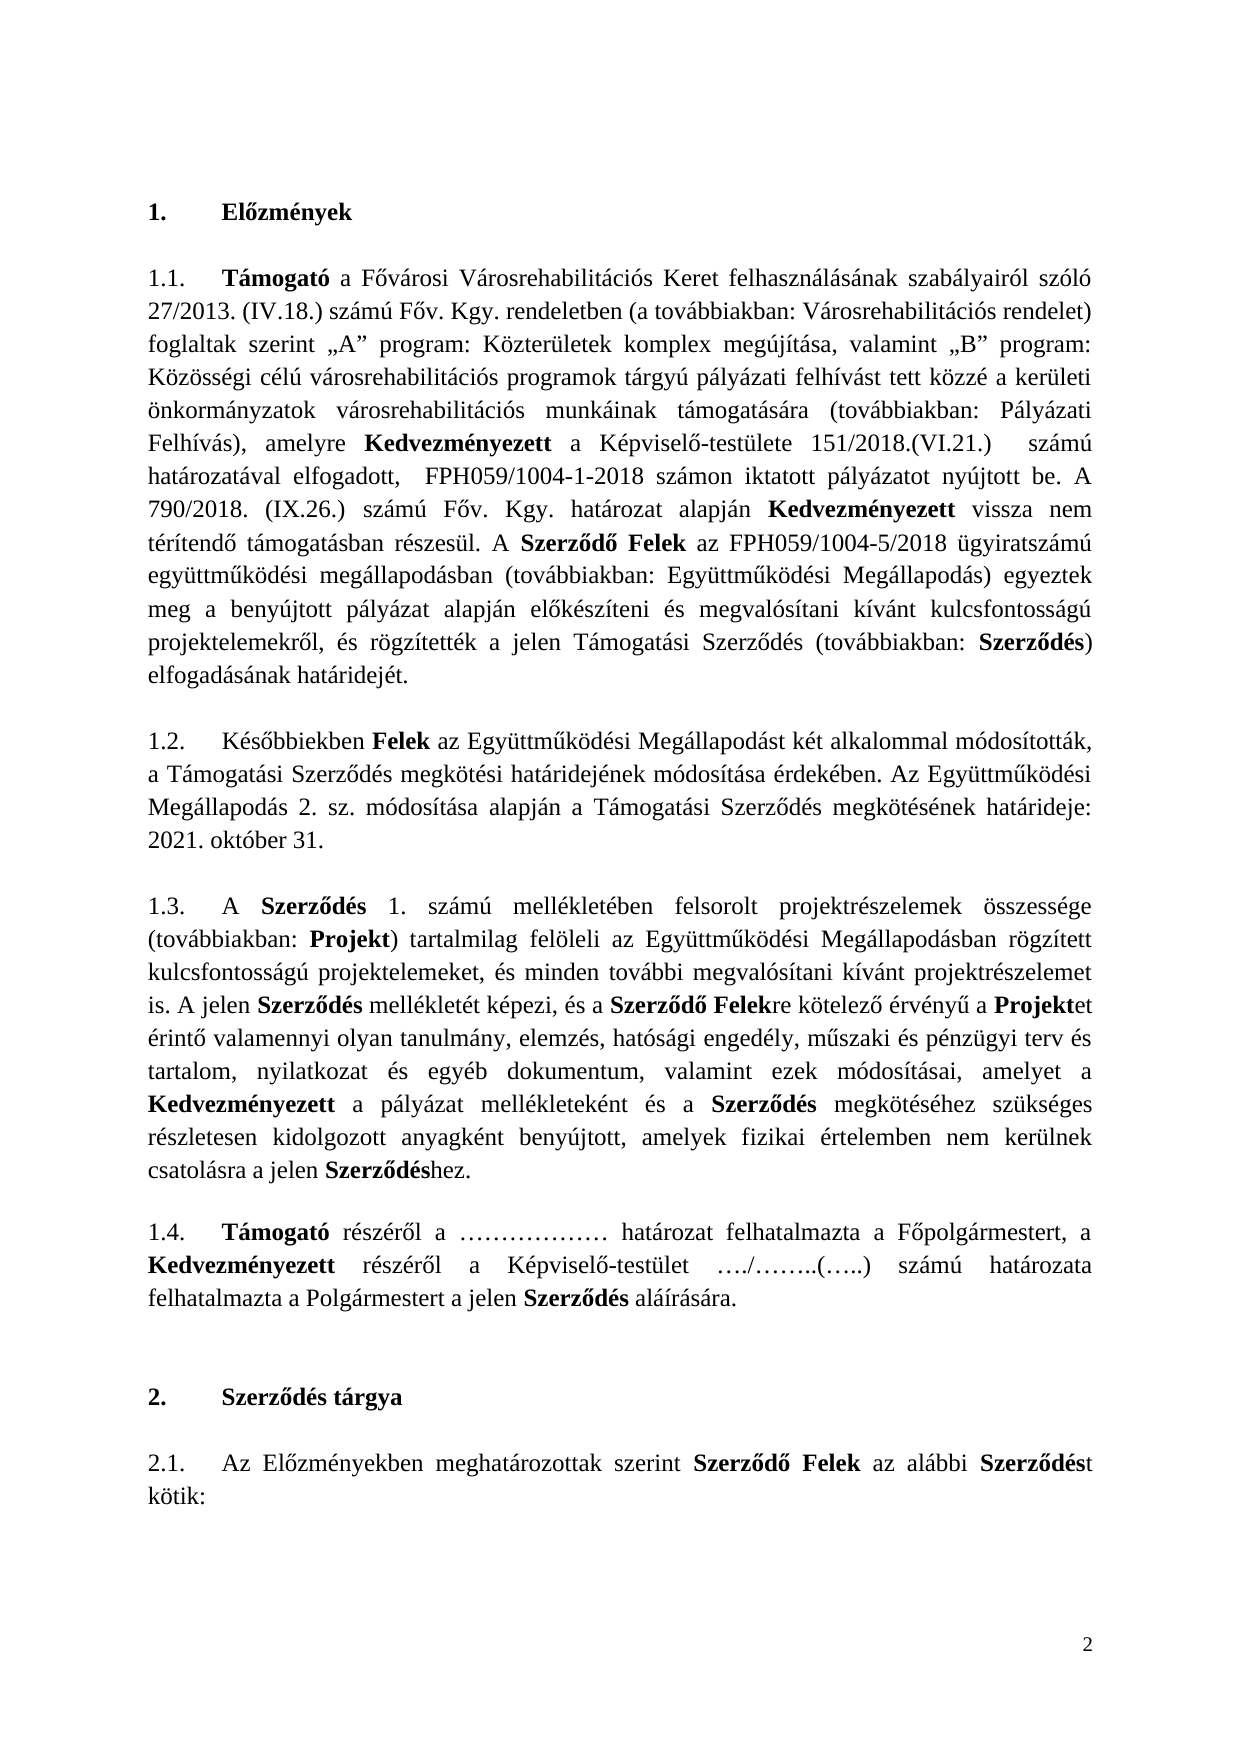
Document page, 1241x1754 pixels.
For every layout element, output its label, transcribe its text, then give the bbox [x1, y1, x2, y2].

list Előzmények [148, 197, 1092, 226]
list Támogató a Fővárosi Városrehabilitációs Keret felhasználásának szabályairól szóló 27/2013. (IV.18.) számú Főv. Kgy. rendeletben (a továbbiakban: Városrehabilitációs rendelet) foglaltak szerint „A” program: Közterületek komplex megújítása, valamint „B” program: Közösségi célú városrehabilitációs programok tárgyú pályázati felhívást tett közzé a kerületi önkormányzatok városrehabilitációs munkáinak támogatására (továbbiakban: Pályázati Felhívás), amelyre Kedvezményezett a Képviselő-testülete 151/2018.(VI.21.) számú határozatával elfogadott, FPH059/1004-1-2018 számon iktatott pályázatot nyújtott be. A 790/2018. (IX.26.) számú Főv. Kgy. határozat alapján Kedvezményezett vissza nem térítendő támogatásban részesül. A Szerződő Felek az FPH059/1004-5/2018 ügyiratszámú együttműködési megállapodásban (továbbiakban: Együttműködési Megállapodás) egyeztek meg a benyújtott pályázat alapján előkészíteni és megvalósítani kívánt kulcsfontosságú projektelemekről, és rögzítették a jelen Támogatási Szerződés (továbbiakban: Szerződés) elfogadásának határidejét. [148, 263, 1092, 688]
list Későbbiekben Felek az Együttműködési Megállapodást két alkalommal módosították, a Támogatási Szerződés megkötési határidejének módosítása érdekében. Az Együttműködési Megállapodás 2. sz. módosítása alapján a Támogatási Szerződés megkötésének határideje: 2021. október 31. [148, 726, 1092, 853]
list Szerződés tárgya [148, 1382, 1092, 1411]
list Támogató részéről a ……………… határozat felhatalmazta a Főpolgármestert, a Kedvezményezett részéről a Képviselő-testület …./……..(…..) számú határozata felhatalmazta a Polgármestert a jelen Szerződés aláírására. [148, 1217, 1092, 1312]
list Az Előzményekben meghatározottak szerint Szerződő Felek az alábbi Szerződést kötik: [148, 1448, 1092, 1510]
list A Szerződés 1. számú mellékletében felsorolt projektrészelemek összessége (továbbiakban: Projekt) tartalmilag felöleli az Együttműködési Megállapodásban rögzített kulcsfontosságú projektelemeket, és minden további megvalósítani kívánt projektrészelemet is. A jelen Szerződés mellékletét képezi, és a Szerződő Felekre kötelező érvényű a Projektet érintő valamennyi olyan tanulmány, elemzés, hatósági engedély, műszaki és pénzügyi terv és tartalom, nyilatkozat és egyéb dokumentum, valamint ezek módosításai, amelyet a Kedvezményezett a pályázat mellékleteként és a Szerződés megkötéséhez szükséges részletesen kidolgozott anyagként benyújtott, amelyek fizikai értelemben nem kerülnek csatolásra a jelen Szerződéshez. [148, 891, 1092, 1184]
